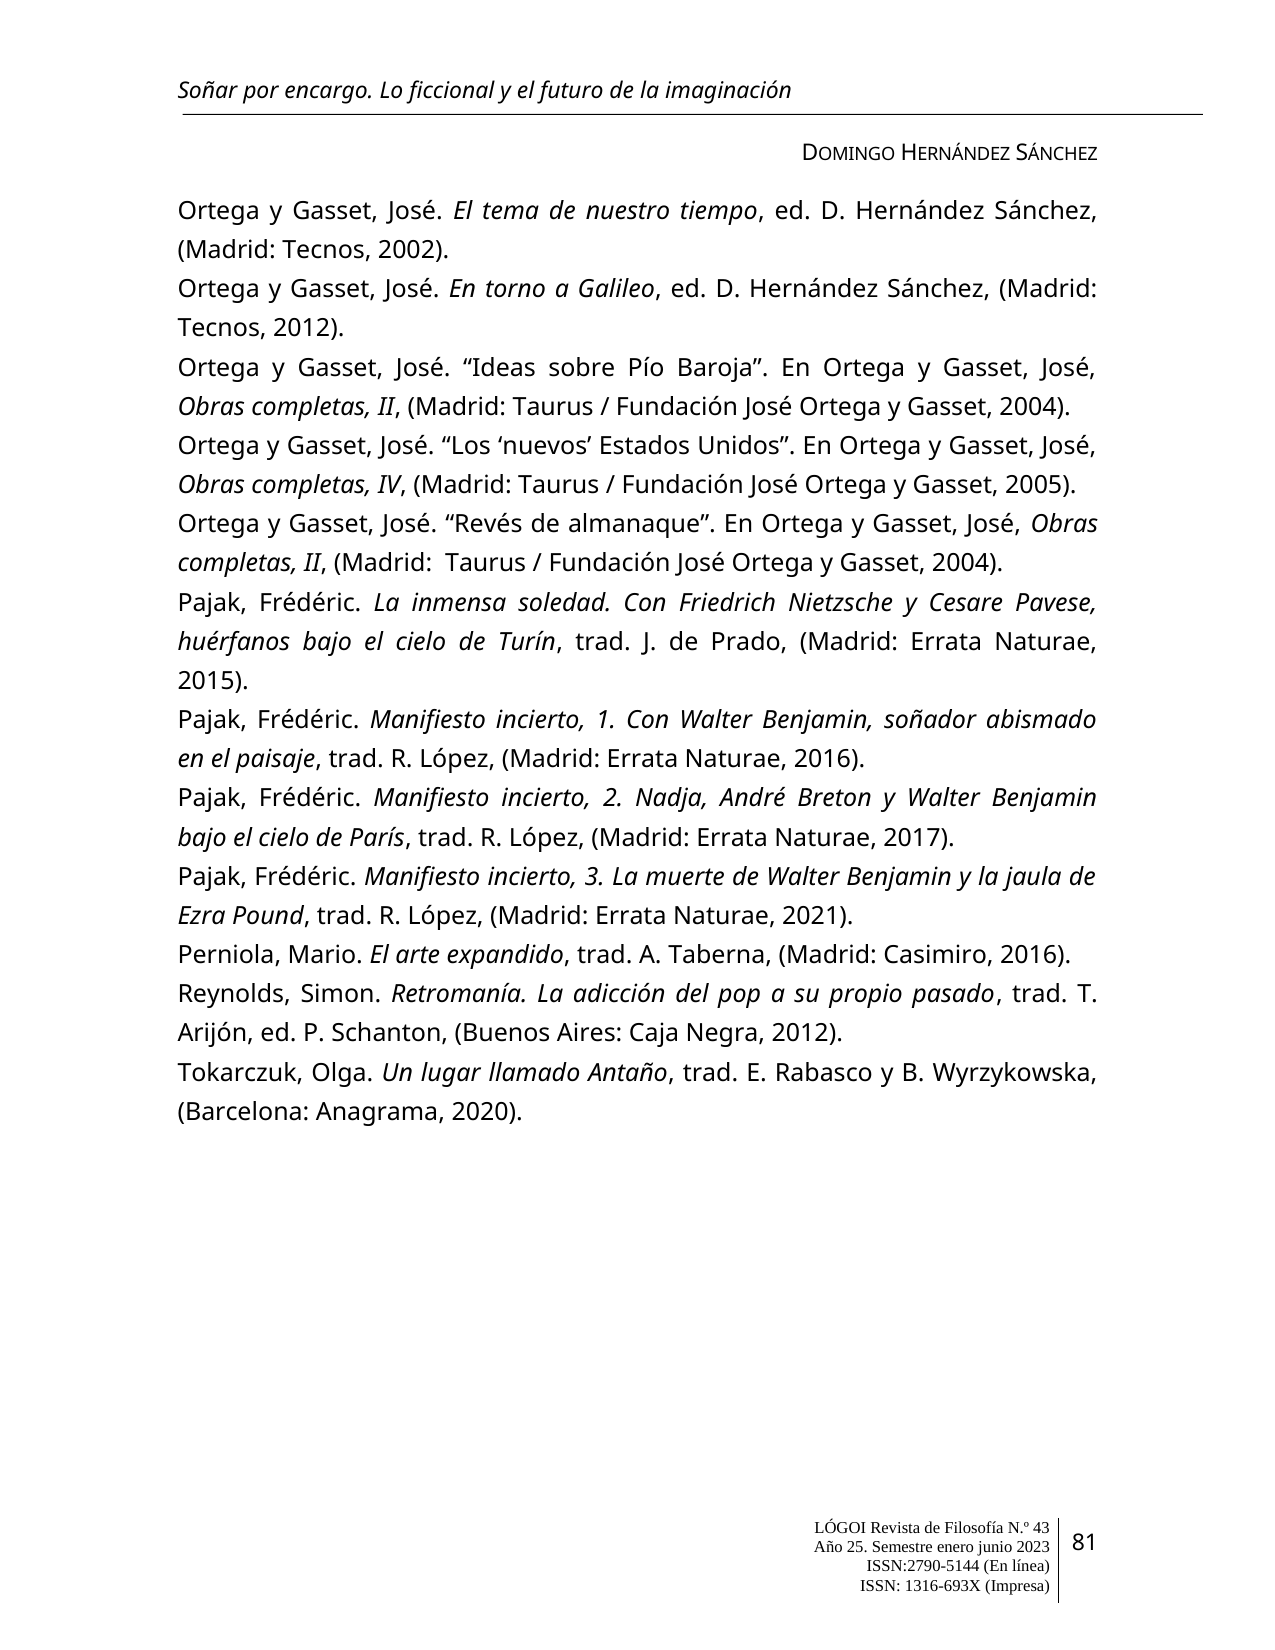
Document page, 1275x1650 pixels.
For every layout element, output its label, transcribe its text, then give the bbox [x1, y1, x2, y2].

text Ortega y Gasset, José. “Revés de almanaque”. En Ortega y Gasset, José, Obras completas, II, (Madrid: Taurus / Fundación José Ortega y Gasset, 2004). [177, 506, 1098, 579]
text Ortega y Gasset, José. “Los ‘nuevos’ Estados Unidos”. En Ortega y Gasset, José, Obras completas, IV, (Madrid: Taurus / Fundación José Ortega y Gasset, 2005). [177, 427, 1098, 501]
text Pajak, Frédéric. La inmensa soledad. Con Friedrich Nietzsche y Cesare Pavese, huérfanos bajo el cielo de Turín, trad. J. de Prado, (Madrid: Errata Naturae, 2015). [177, 584, 1098, 697]
text Reynolds, Simon. Retromanía. La adicción del pop a su propio pasado, trad. T. Arijón, ed. P. Schanton, (Buenos Aires: Caja Negra, 2012). [177, 976, 1098, 1049]
text Pajak, Frédéric. Manifiesto incierto, 1. Con Walter Benjamin, soñador abismado en el paisaje, trad. R. López, (Madrid: Errata Naturae, 2016). [177, 702, 1098, 775]
text Pajak, Frédéric. Manifiesto incierto, 2. Nadja, André Breton y Walter Benjamin bajo el cielo de París, trad. R. López, (Madrid: Errata Naturae, 2017). [177, 780, 1098, 853]
text Ortega y Gasset, José. “Ideas sobre Pío Baroja”. En Ortega y Gasset, José, Obras completas, II, (Madrid: Taurus / Fundación José Ortega y Gasset, 2004). [177, 349, 1098, 422]
text Pajak, Frédéric. Manifiesto incierto, 3. La muerte de Walter Benjamin y la jaula de Ezra Pound, trad. R. López, (Madrid: Errata Naturae, 2021). [177, 858, 1098, 932]
text Tokarczuk, Olga. Un lugar llamado Antaño, trad. E. Rabasco y B. Wyrzykowska, (Barcelona: Anagrama, 2020). [177, 1054, 1098, 1127]
text Perniola, Mario. El arte expandido, trad. A. Taberna, (Madrid: Casimiro, 2016). [177, 937, 1098, 971]
text Ortega y Gasset, José. El tema de nuestro tiempo, ed. D. Hernández Sánchez, (Madrid: Tecnos, 2002). [177, 192, 1098, 266]
text Ortega y Gasset, José. En torno a Galileo, ed. D. Hernández Sánchez, (Madrid: Tecnos, 2012). [177, 271, 1098, 344]
